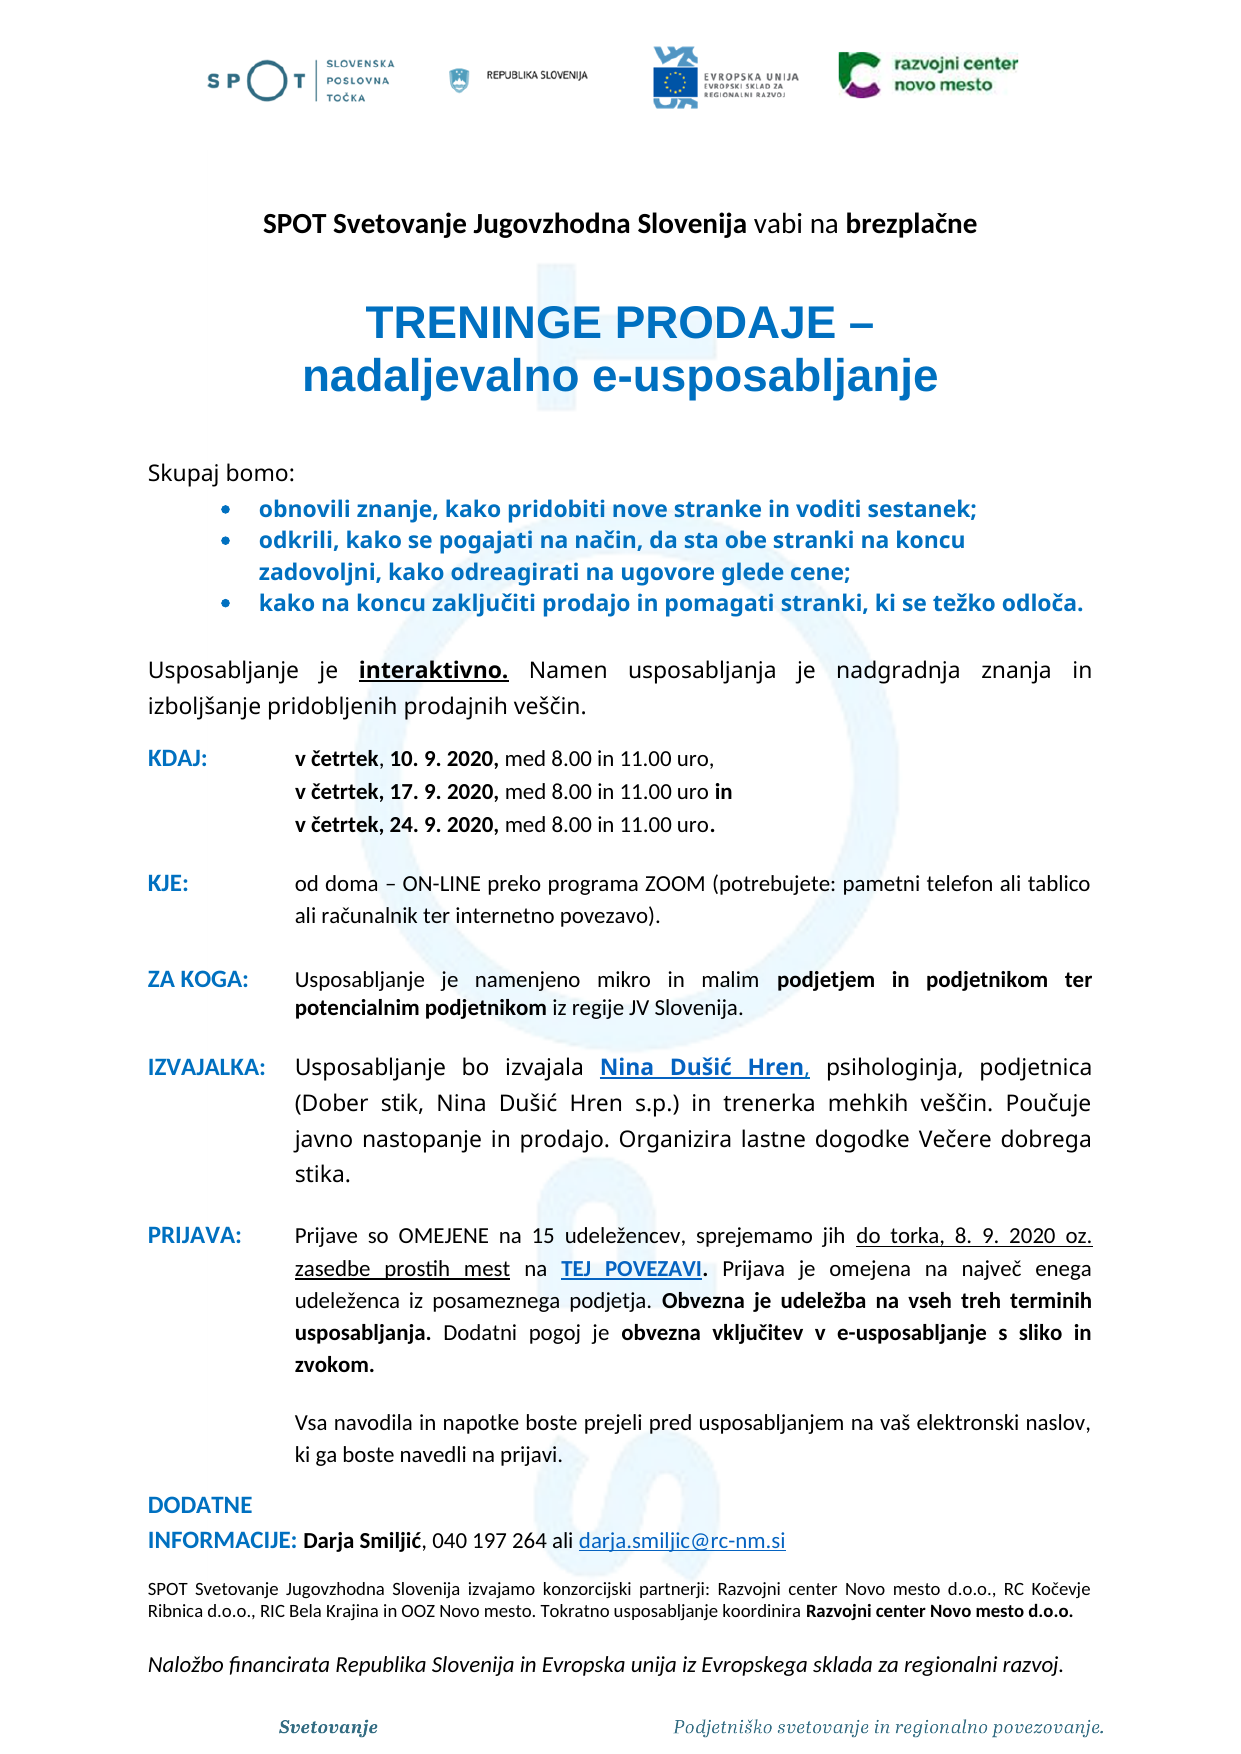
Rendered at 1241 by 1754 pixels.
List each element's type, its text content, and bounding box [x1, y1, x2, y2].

text Usposabljanje je interaktivno. Namen usposabljanja je nadgradnja znanja in izboljšanje pridobljenih prodajnih veščin. [148, 654, 1093, 721]
text ZA KOGA: Usposabljanje je namenjeno mikro in malim podjetjem in podjetnikom ter potencialnim podjetnikom iz regije JV Slovenija. [148, 963, 1093, 1021]
text SPOT Svetovanje Jugovzhodna Slovenija vabi na brezplačne [148, 205, 1093, 240]
text DODATNE [148, 1489, 1093, 1519]
text KJE: od doma – ON-LINE preko programa ZOOM (potrebujete: pametni telefon ali tablico ali računalnik ter internetno povezavo). [148, 867, 1093, 929]
text Vsa navodila in napotke boste prejeli pred usposabljanjem na vaš elektronski naslov, ki ga boste navedli na prijavi. [294, 1408, 1093, 1468]
text INFORMACIJE: Darja Smiljić, 040 197 264 ali darja.smiljic@rc-nm.si [148, 1524, 1093, 1554]
list obnovili znanje, kako pridobiti nove stranke in voditi sestanek; [221, 493, 1093, 524]
text KDAJ: v četrtek, 10. 9. 2020, med 8.00 in 11.00 uro, [148, 742, 1093, 773]
list kako na koncu zaključiti prodajo in pomagati stranki, ki se težko odloča. [221, 587, 1093, 618]
picture [0, 1633, 1241, 1754]
text PRIJAVA: Prijave so OMEJENE na 15 udeležencev, sprejemamo jih do torka, 8. 9. 2020 oz. zasedbe prostih mest na TEJ POVEZAVI. Prijava je omejena na največ enega udeleženca iz posameznega podjetja. Obvezna je udeležba na vseh treh terminih usposabljanja. Dodatni pogoj je obvezna vključitev v e-usposabljanje s sliko in zvokom. [148, 1219, 1093, 1379]
list odkrili, kako se pogajati na način, da sta obe stranki na koncu zadovoljni, kako odreagirati na ugovore glede cene; [221, 524, 1093, 587]
text Skupaj bomo: [148, 457, 1093, 488]
text IZVAJALKA: Usposabljanje bo izvajala Nina Dušić Hren, psihologinja, podjetnica (Dober stik, Nina Dušić Hren s.p.) in trenerka mehkih veščin. Poučuje javno nastopanje in prodajo. Organizira lastne dogodke Večere dobrega stika. [148, 1051, 1093, 1190]
text v četrtek, 17. 9. 2020, med 8.00 in 11.00 uro in [295, 777, 1093, 806]
text TRENINGE PRODAJE – [148, 296, 1093, 348]
picture [147, 6, 1093, 150]
text v četrtek, 24. 9. 2020, med 8.00 in 11.00 uro. [295, 810, 1093, 838]
text nadaljevalno e-usposabljanje [148, 348, 1093, 401]
